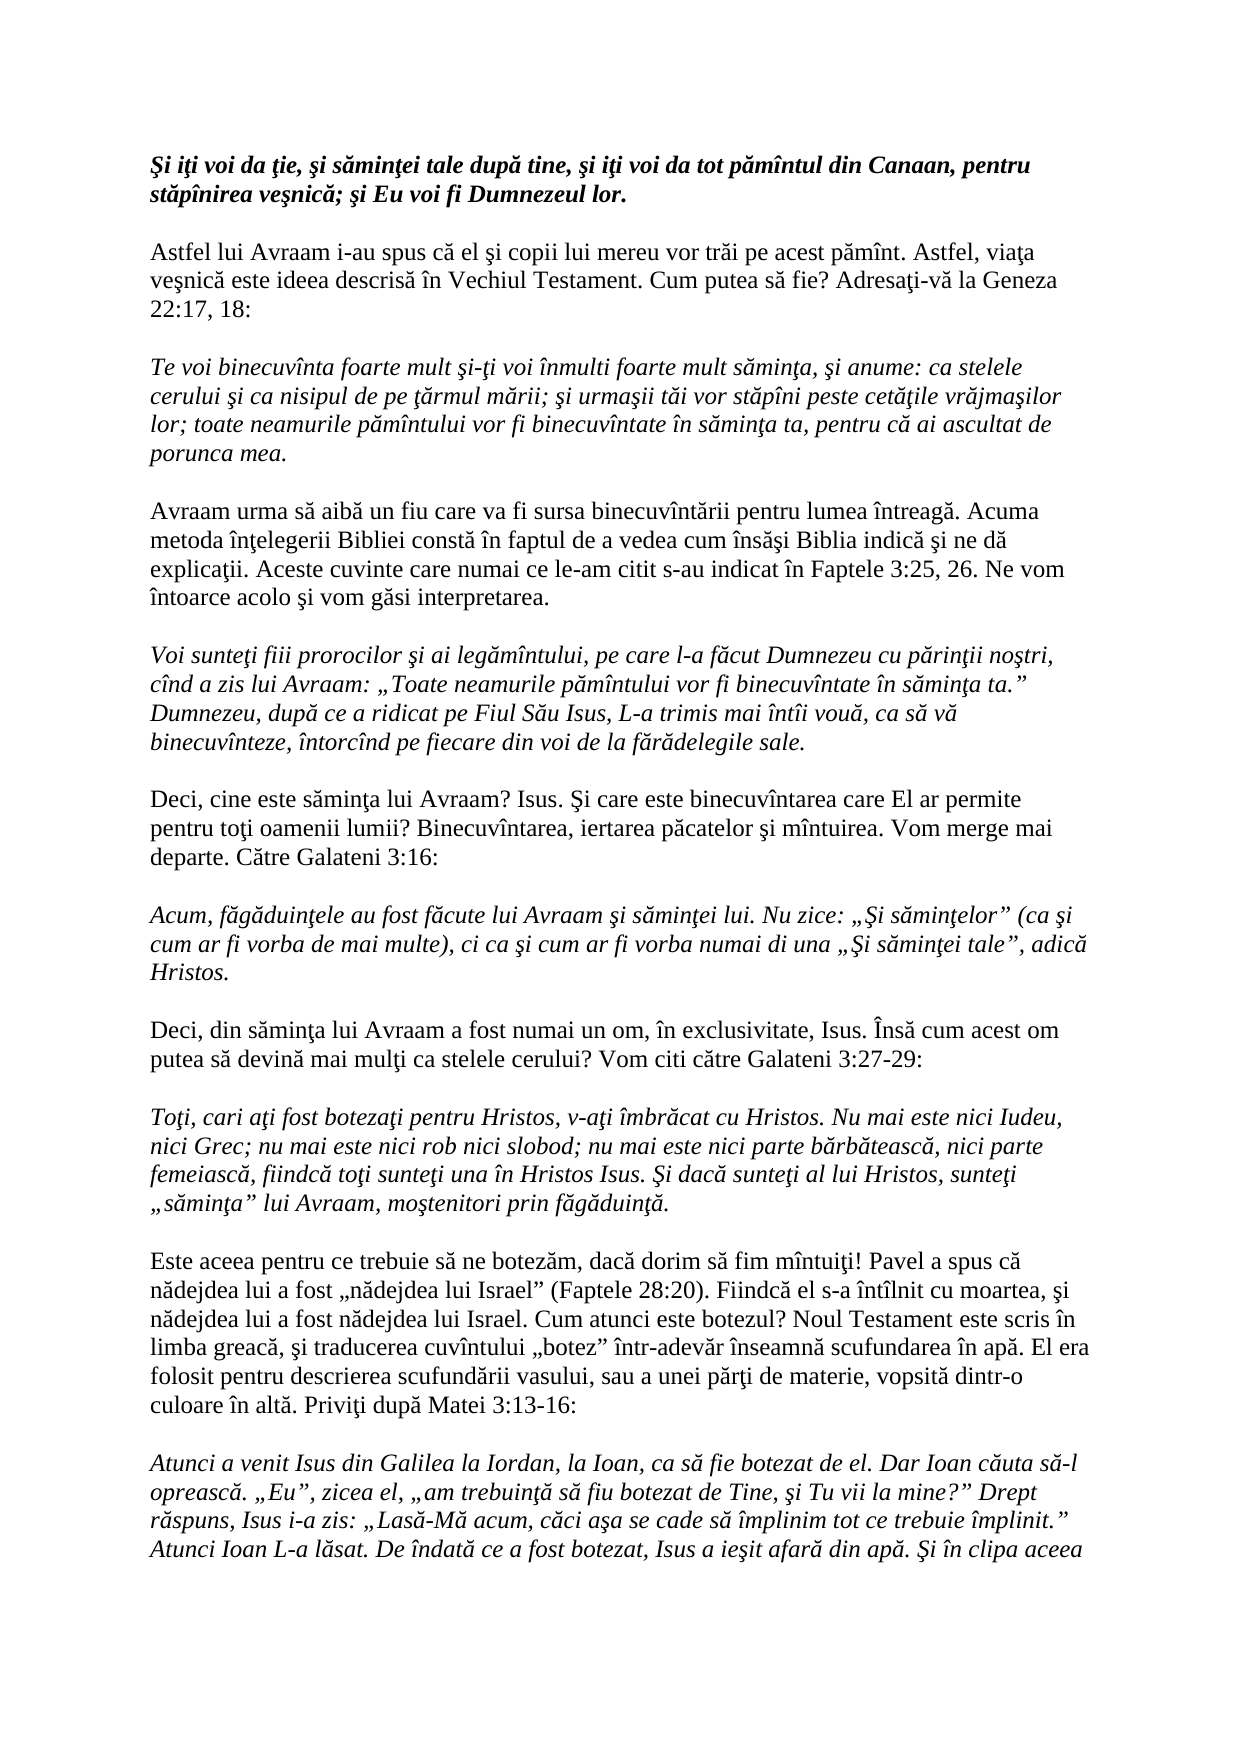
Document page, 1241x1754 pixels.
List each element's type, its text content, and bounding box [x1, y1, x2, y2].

text Deci, din săminţa lui Avraam a fost numai un om, în exclusivitate, Isus. Însă cum acest om putea să devină mai mulţi ca stelele cerului? Vom citi către Galateni 3:27-29: [150, 1015, 1090, 1073]
text Te voi binecuvînta foarte mult şi-ţi voi înmulti foarte mult săminţa, şi anume: ca stelele cerului şi ca nisipul de pe ţărmul mării; şi urmaşii tăi vor stăpîni peste cetăţile vrăjmaşilor lor; toate neamurile pămîntului vor fi binecuvîntate în săminţa ta, pentru că ai ascultat de porunca mea. [150, 352, 1090, 467]
text Toţi, cari aţi fost botezaţi pentru Hristos, v-aţi îmbrăcat cu Hristos. Nu mai este nici Iudeu, nici Grec; nu mai este nici rob nici slobod; nu mai este nici parte bărbătească, nici parte femeiască, fiindcă toţi sunteţi una în Hristos Isus. Şi dacă sunteţi al lui Hristos, sunteţi „săminţa” lui Avraam, moştenitori prin făgăduinţă. [150, 1102, 1090, 1217]
text Acum, făgăduinţele au fost făcute lui Avraam şi săminţei lui. Nu zice: „Şi săminţelor” (ca şi cum ar fi vorba de mai multe), ci ca şi cum ar fi vorba numai di una „Şi săminţei tale”, adică Hristos. [150, 900, 1090, 986]
text Este aceea pentru ce trebuie să ne botezăm, dacă dorim să fim mîntuiţi! Pavel a spus că nădejdea lui a fost „nădejdea lui Israel” (Faptele 28:20). Fiindcă el s-a întîlnit cu moartea, şi nădejdea lui a fost nădejdea lui Israel. Cum atunci este botezul? Noul Testament este scris în limba greacă, şi traducerea cuvîntului „botez” într-adevăr înseamnă scufundarea în apă. El era folosit pentru descrierea scufundării vasului, sau a unei părţi de materie, vopsită dintr-o culoare în altă. Priviţi după Matei 3:13-16: [150, 1246, 1090, 1419]
text Astfel lui Avraam i-au spus că el şi copii lui mereu vor trăi pe acest pămînt. Astfel, viaţa veşnică este ideea descrisă în Vechiul Testament. Cum putea să fie? Adresaţi-vă la Geneza 22:17, 18: [150, 237, 1090, 323]
text Avraam urma să aibă un fiu care va fi sursa binecuvîntării pentru lumea întreagă. Acuma metoda înţelegerii Bibliei constă în faptul de a vedea cum însăşi Biblia indică şi ne dă explicaţii. Aceste cuvinte care numai ce le-am citit s-au indicat în Faptele 3:25, 26. Ne vom întoarce acolo şi vom găsi interpretarea. [150, 496, 1090, 611]
text Deci, cine este săminţa lui Avraam? Isus. Şi care este binecuvîntarea care El ar permite pentru toţi oamenii lumii? Binecuvîntarea, iertarea păcatelor şi mîntuirea. Vom merge mai departe. Către Galateni 3:16: [150, 784, 1090, 871]
text Şi iţi voi da ţie, şi săminţei tale după tine, şi iţi voi da tot pămîntul din Canaan, pentru stăpînirea veşnică; şi Eu voi fi Dumnezeul lor. [150, 150, 1090, 207]
text Voi sunteţi fiii prorocilor şi ai legămîntului, pe care l-a făcut Dumnezeu cu părinţii noştri, cînd a zis lui Avraam: „Toate neamurile pămîntului vor fi binecuvîntate în săminţa ta.” Dumnezeu, după ce a ridicat pe Fiul Său Isus, L-a trimis mai întîi vouă, ca să vă binecuvînteze, întorcînd pe fiecare din voi de la fărădelegile sale. [150, 640, 1090, 755]
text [150, 1448, 1090, 1563]
